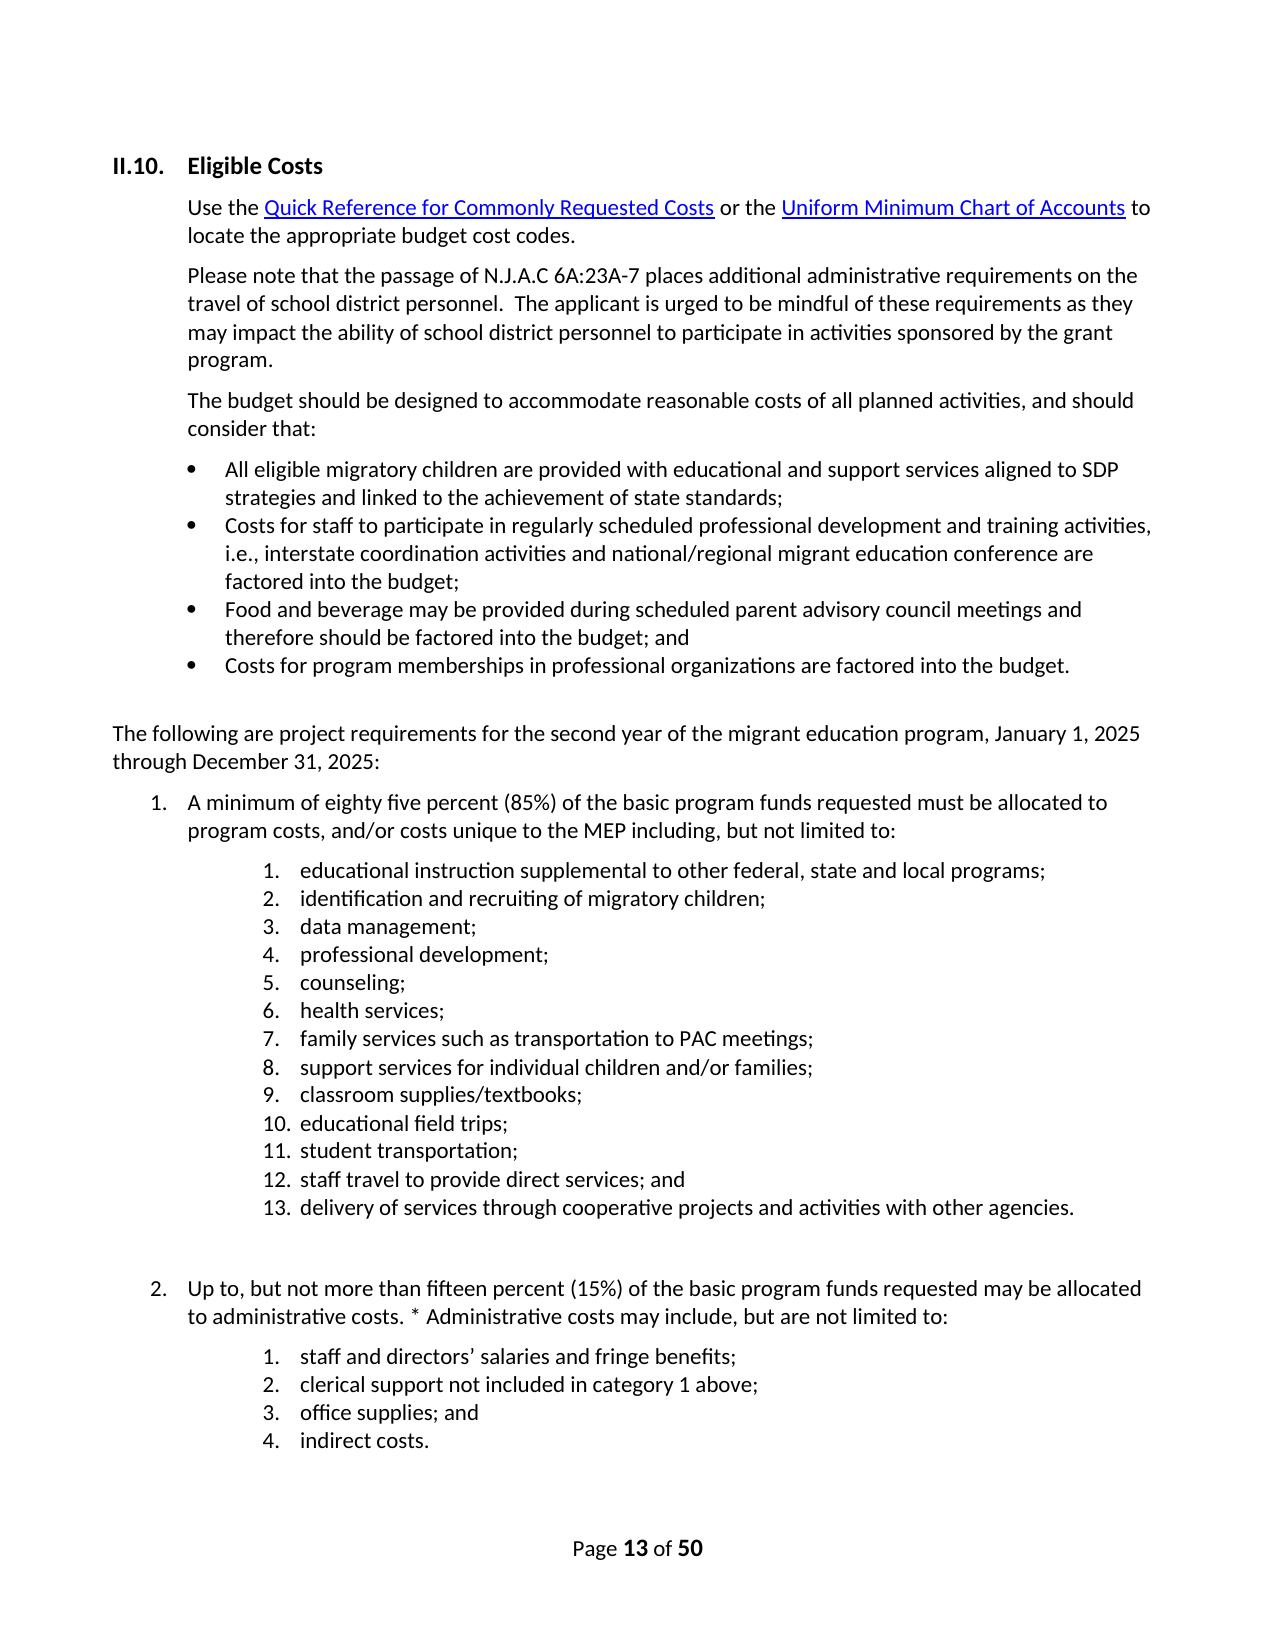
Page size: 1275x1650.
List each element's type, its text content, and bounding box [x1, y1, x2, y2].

list data management; [262, 912, 1162, 941]
list Food and beverage may be provided during scheduled parent advisory council meetings and therefore should be factored into the budget; and [187, 595, 1162, 651]
text The following are project requirements for the second year of the migrant education program, January 1, 2025 through December 31, 2025: [112, 719, 1162, 775]
list staff travel to provide direct services; and [262, 1165, 1162, 1193]
list Up to, but not more than fifteen percent (15%) of the basic program funds requested may be allocated to administrative costs. * Administrative costs may include, but are not limited to: [150, 1274, 1162, 1330]
list educational instruction supplemental to other federal, state and local programs; [262, 856, 1162, 884]
list health services; [262, 997, 1162, 1024]
list Costs for program memberships in professional organizations are factored into the budget. [187, 651, 1162, 679]
text Use the Quick Reference for Commonly Requested Costs or the Uniform Minimum Chart of Accounts to locate the appropriate budget cost codes. [187, 193, 1162, 249]
list support services for individual children and/or families; [262, 1053, 1162, 1081]
list Costs for staff to participate in regularly scheduled professional development and training activities, i.e., interstate coordination activities and national/regional migrant education conference are factored into the budget; [187, 511, 1162, 595]
list A minimum of eighty five percent (85%) of the basic program funds requested must be allocated to program costs, and/or costs unique to the MEP including, but not limited to: [150, 788, 1162, 844]
list indirect costs. [262, 1426, 1162, 1454]
list office supplies; and [262, 1398, 1162, 1426]
list All eligible migratory children are provided with educational and support services aligned to SDP strategies and linked to the achievement of state standards; [187, 455, 1162, 511]
list staff and directors’ salaries and fringe benefits; [262, 1342, 1162, 1370]
list professional development; [262, 941, 1162, 968]
list student transportation; [262, 1137, 1162, 1165]
list classroom supplies/textbooks; [262, 1081, 1162, 1109]
subtitle Eligible Costs [112, 150, 1162, 181]
list counseling; [262, 968, 1162, 997]
list educational field trips; [262, 1109, 1162, 1137]
list identification and recruiting of migratory children; [262, 884, 1162, 912]
list delivery of services through cooperative projects and activities with other agencies. [262, 1193, 1162, 1221]
list family services such as transportation to PAC meetings; [262, 1024, 1162, 1053]
text The budget should be designed to accommodate reasonable costs of all planned activities, and should consider that: [187, 386, 1162, 442]
text Please note that the passage of N.J.A.C 6A:23A-7 places additional administrative requirements on the travel of school district personnel. The applicant is urged to be mindful of these requirements as they may impact the ability of school district personnel to participate in activities sponsored by the grant program. [187, 262, 1162, 374]
list clerical support not included in category 1 above; [262, 1370, 1162, 1398]
